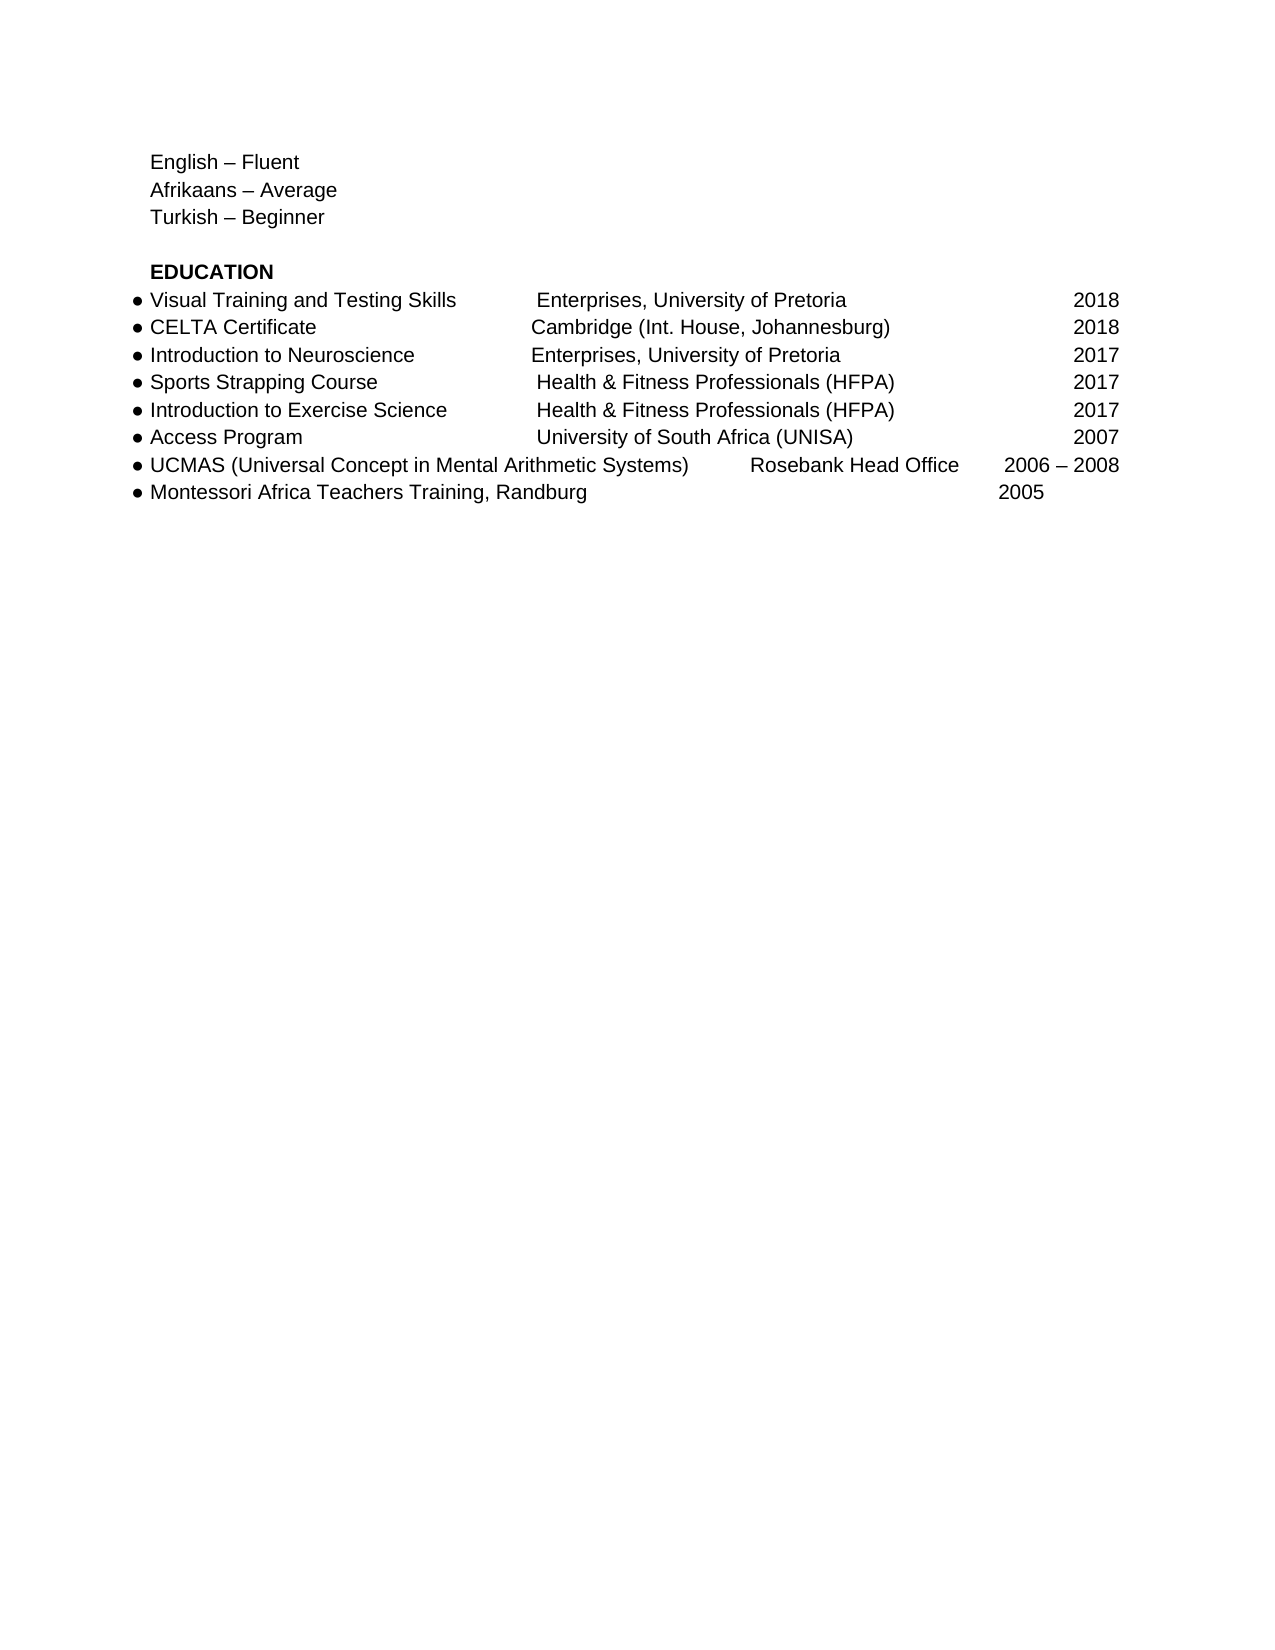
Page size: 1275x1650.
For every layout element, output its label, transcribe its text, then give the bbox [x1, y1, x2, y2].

list Access Program University of South Africa (UNISA) 2007 [131, 425, 1125, 449]
list UCMAS (Universal Concept in Mental Arithmetic Systems) Rosebank Head Office 2006 – 2008 [131, 452, 1125, 476]
list Montessori Africa Teachers Training, Randburg 2005 [131, 480, 1125, 504]
list Introduction to Neuroscience Enterprises, University of Pretoria 2017 [131, 342, 1125, 366]
list CELTA Certificate Cambridge (Int. House, Johannesburg) 2018 [131, 315, 1125, 339]
list Sports Strapping Course Health & Fitness Professionals (HFPA) 2017 [131, 370, 1125, 394]
text Afrikaans – Average [150, 177, 1125, 201]
text English – Fluent [150, 150, 1125, 174]
list Introduction to Exercise Science Health & Fitness Professionals (HFPA) 2017 [131, 397, 1125, 421]
list Visual Training and Testing Skills Enterprises, University of Pretoria 2018 [131, 287, 1125, 311]
text EDUCATION [150, 260, 1125, 284]
text Turkish – Beginner [150, 205, 1125, 229]
